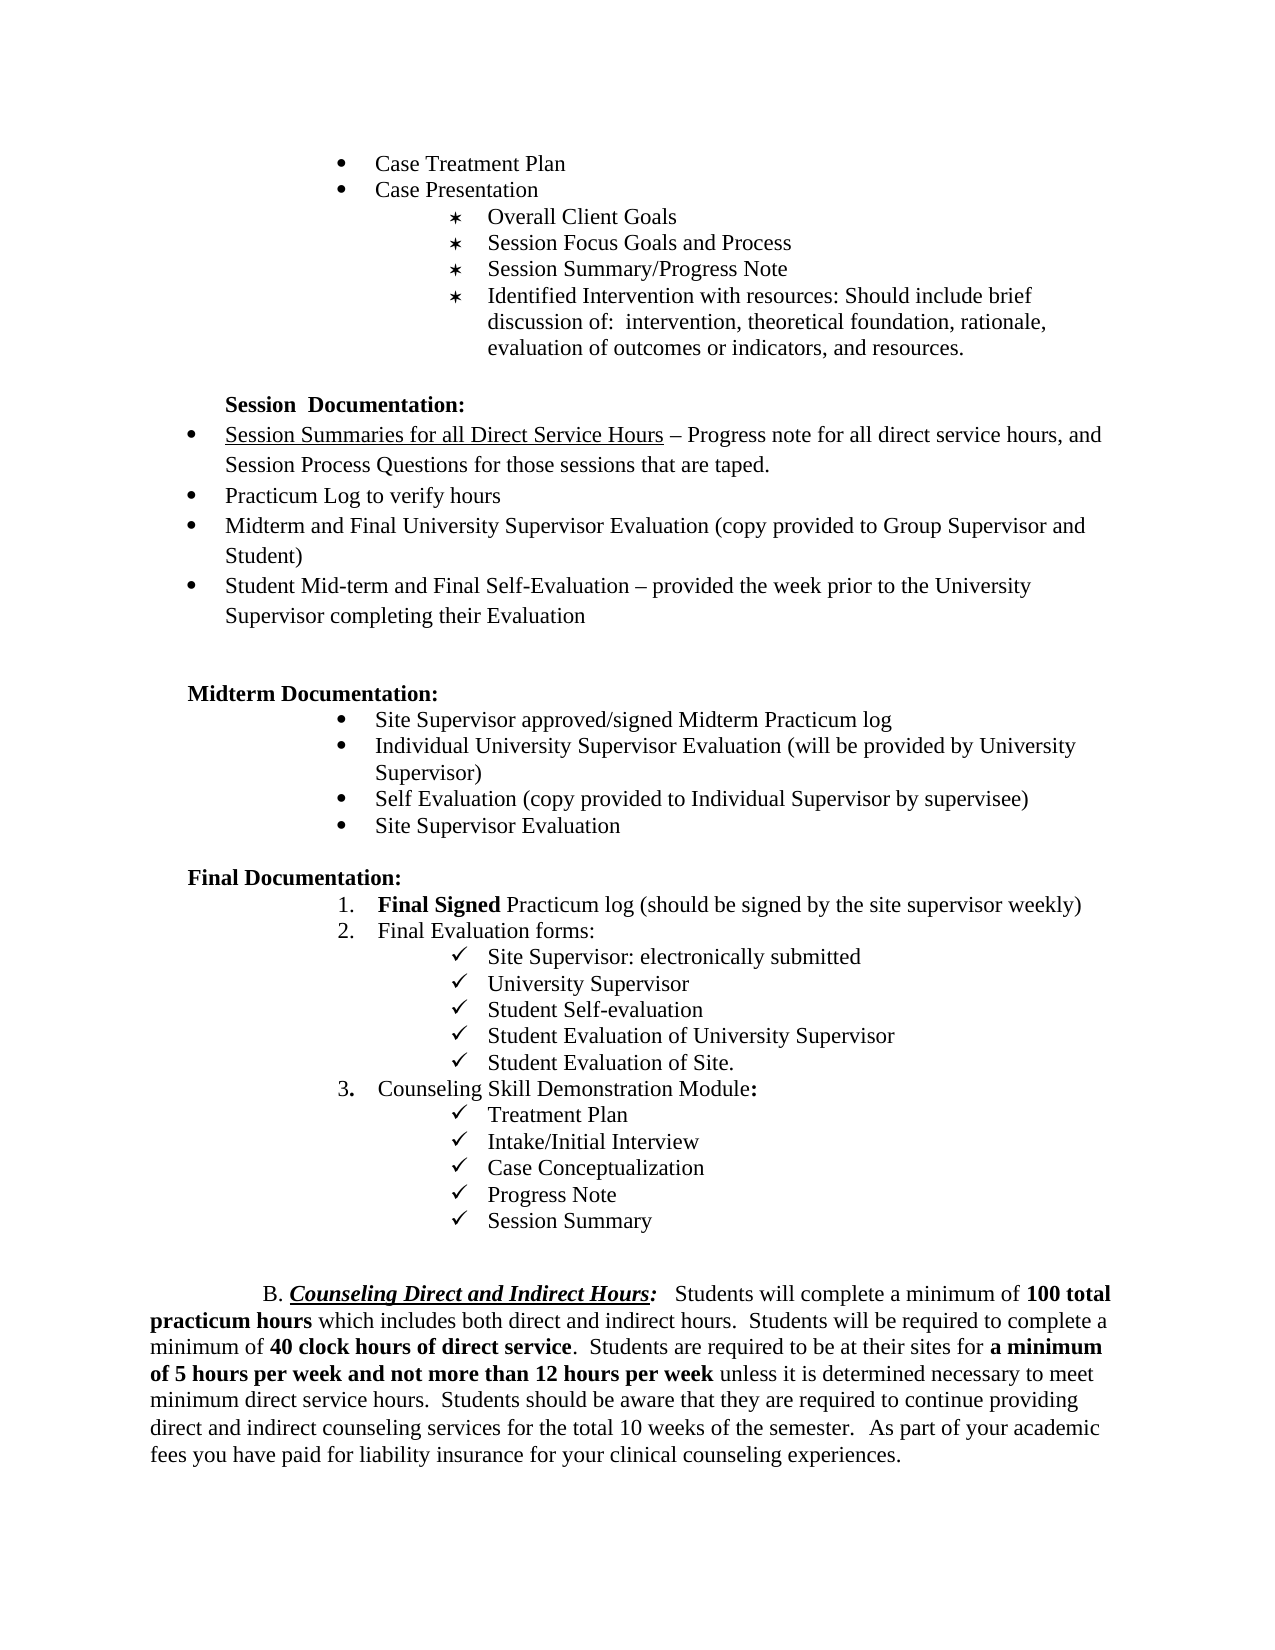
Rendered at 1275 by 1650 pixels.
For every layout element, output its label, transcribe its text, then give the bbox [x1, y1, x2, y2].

text Midterm Documentation: [112, 680, 1125, 706]
list Student Evaluation of University Supervisor [450, 1022, 1125, 1049]
list Intake/Initial Interview [450, 1128, 1125, 1154]
text 2. Final Evaluation forms: [225, 917, 1125, 943]
list Self Evaluation (copy provided to Individual Supervisor by supervisee) [337, 785, 1125, 812]
list Student Self-evaluation [450, 996, 1125, 1022]
list Case Presentation [337, 176, 1125, 203]
list Treatment Plan [450, 1102, 1125, 1128]
list Session Summary/Progress Note [450, 255, 1125, 282]
list Session Summary [450, 1207, 1125, 1233]
list Session Summaries for all Direct Service Hours – Progress note for all direct service hours, and Session Process Questions for those sessions that are taped. [187, 421, 1125, 478]
text Final Documentation: [112, 864, 1125, 891]
text 1. Final Signed Practicum log (should be signed by the site supervisor weekly) [337, 891, 1125, 917]
list Identified Intervention with resources: Should include brief discussion of: intervention, theoretical foundation, rationale, evaluation of outcomes or indicators, and resources. [450, 282, 1125, 361]
text B. Counseling Direct and Indirect Hours: Students will complete a minimum of 100 total practicum hours which includes both direct and indirect hours. Students will be required to complete a minimum of 40 clock hours of direct service. Students are required to be at their sites for a minimum of 5 hours per week and not more than 12 hours per week unless it is determined necessary to meet minimum direct service hours. Students should be aware that they are required to continue providing direct and indirect counseling services for the total 10 weeks of the semester. As part of your academic fees you have paid for liability insurance for your clinical counseling experiences. [150, 1281, 1125, 1467]
list Student Evaluation of Site. [450, 1049, 1125, 1075]
text 3. Counseling Skill Demonstration Module: [225, 1075, 1125, 1102]
list Midterm and Final University Supervisor Evaluation (copy provided to Group Supervisor and Student) [187, 512, 1125, 568]
list Individual University Supervisor Evaluation (will be provided by University Supervisor) [337, 733, 1125, 785]
list Site Supervisor approved/signed Midterm Practicum log [337, 706, 1125, 733]
list Overall Client Goals [450, 203, 1125, 229]
list University Supervisor [450, 970, 1125, 996]
list Practicum Log to verify hours [187, 482, 1125, 508]
list Case Conceptualization [450, 1154, 1125, 1181]
list Site Supervisor: electronically submitted [450, 943, 1125, 970]
list Site Supervisor Evaluation [337, 812, 1125, 838]
list Session Focus Goals and Process [450, 229, 1125, 255]
list Session Documentation: [225, 391, 1125, 417]
list Student Mid-term and Final Self-Evaluation – provided the week prior to the University Supervisor completing their Evaluation [187, 572, 1125, 629]
list Case Treatment Plan [337, 150, 1125, 176]
list Progress Note [450, 1181, 1125, 1207]
